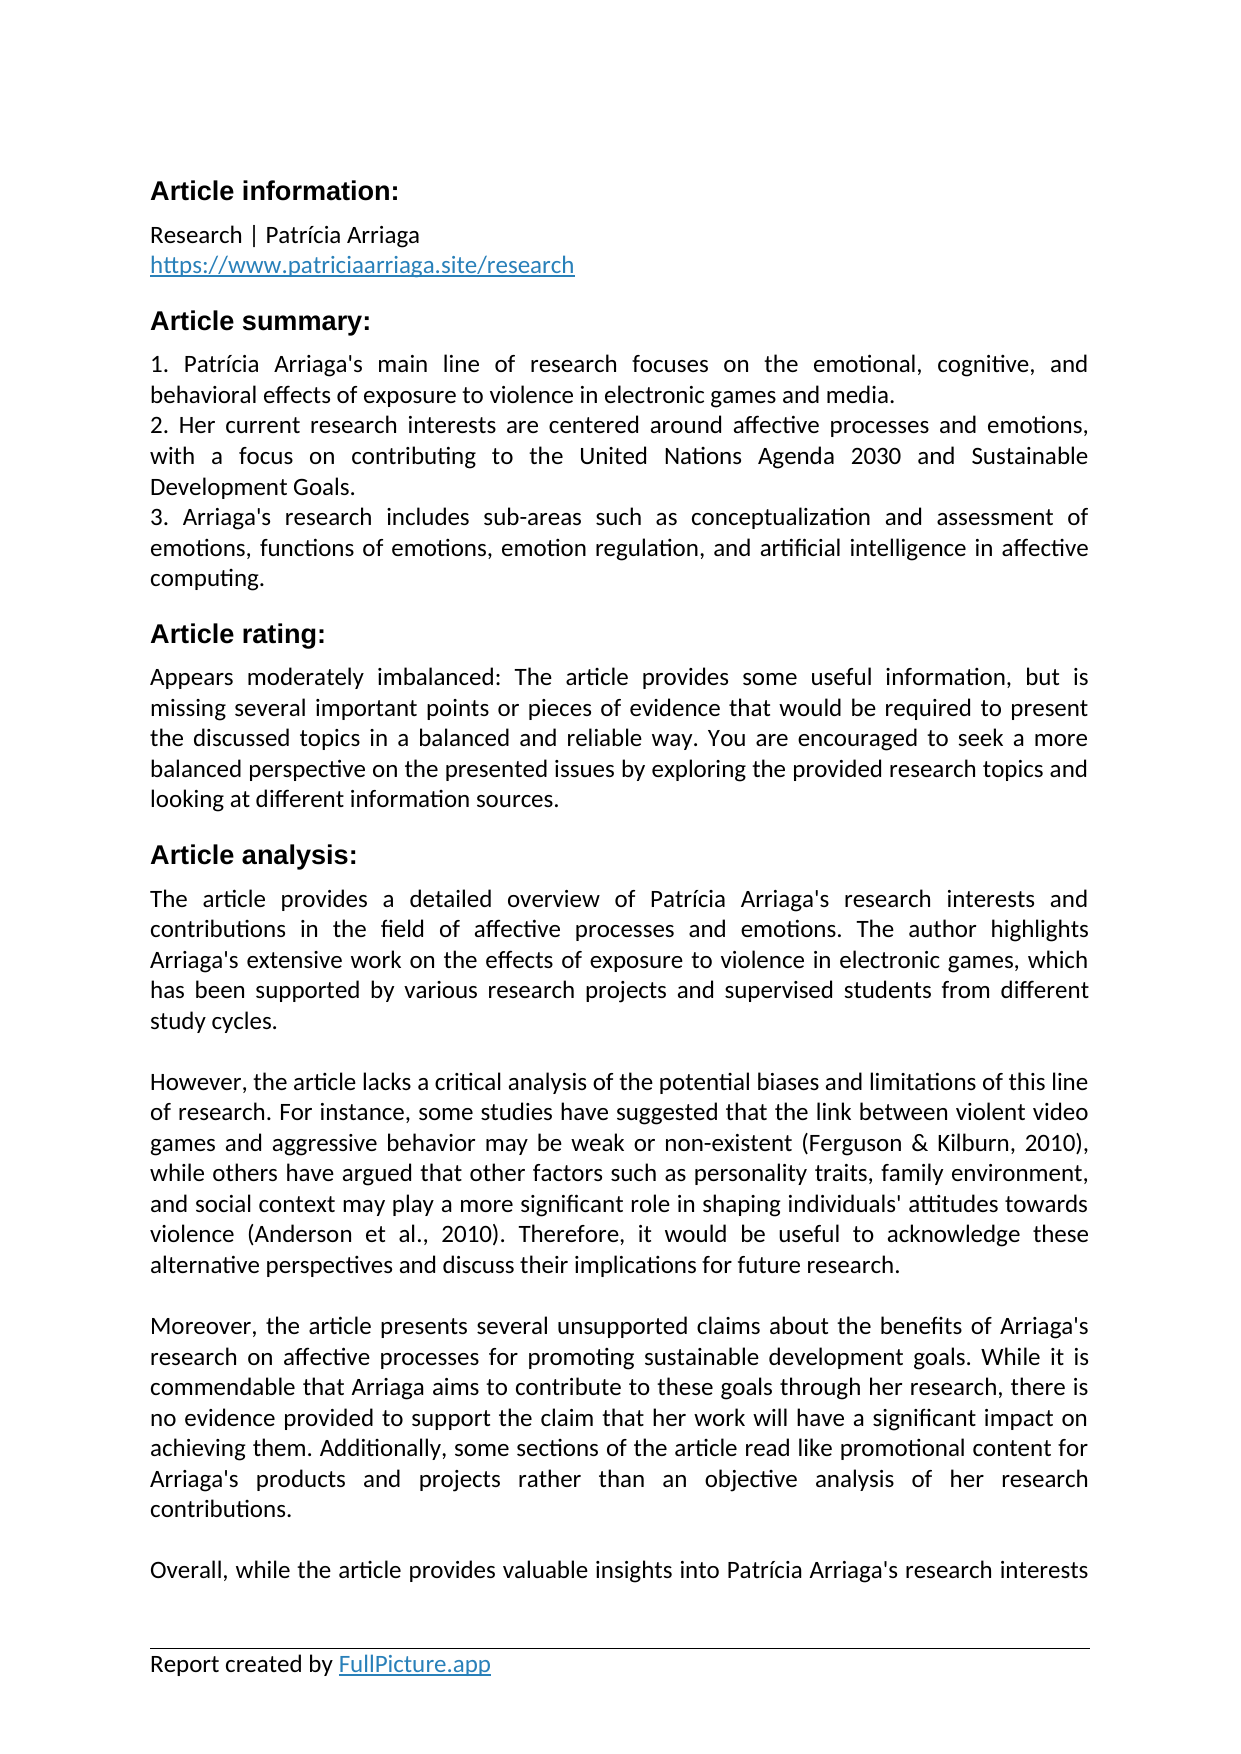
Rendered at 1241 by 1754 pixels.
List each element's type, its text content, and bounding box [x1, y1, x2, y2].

subtitle Article information: [150, 175, 1090, 206]
subtitle Article summary: [150, 305, 1090, 336]
text Moreover, the article presents several unsupported claims about the benefits of Arriaga's research on affective processes for promoting sustainable development goals. While it is commendable that Arriaga aims to contribute to these goals through her research, there is no evidence provided to support the claim that her work will have a significant impact on achieving them. Additionally, some sections of the article read like promotional content for Arriaga's products and projects rather than an objective analysis of her research contributions. [150, 1310, 1090, 1524]
subtitle Article rating: [150, 618, 1090, 649]
text However, the article lacks a critical analysis of the potential biases and limitations of this line of research. For instance, some studies have suggested that the link between violent video games and aggressive behavior may be weak or non-existent (Ferguson & Kilburn, 2010), while others have argued that other factors such as personality traits, family environment, and social context may play a more significant role in shaping individuals' attitudes towards violence (Anderson et al., 2010). Therefore, it would be useful to acknowledge these alternative perspectives and discuss their implications for future research. [150, 1066, 1090, 1279]
text 2. Her current research interests are centered around affective processes and emotions, with a focus on contributing to the United Nations Agenda 2030 and Sustainable Development Goals. [150, 409, 1090, 501]
subtitle Article analysis: [150, 839, 1090, 870]
text Appears moderately imbalanced: The article provides some useful information, but is missing several important points or pieces of evidence that would be required to present the discussed topics in a balanced and reliable way. You are encouraged to seek a more balanced perspective on the presented issues by exploring the provided research topics and looking at different information sources. [150, 661, 1090, 814]
text Research | Patrícia Arriagahttps://www.patriciaarriaga.site/research [150, 219, 1090, 280]
text 3. Arriaga's research includes sub-areas such as conceptualization and assessment of emotions, functions of emotions, emotion regulation, and artificial intelligence in affective computing. [150, 501, 1090, 593]
text 1. Patrícia Arriaga's main line of research focuses on the emotional, cognitive, and behavioral effects of exposure to violence in electronic games and media. [150, 348, 1090, 409]
text The article provides a detailed overview of Patrícia Arriaga's research interests and contributions in the field of affective processes and emotions. The author highlights Arriaga's extensive work on the effects of exposure to violence in electronic games, which has been supported by various research projects and supervised students from different study cycles. [150, 883, 1090, 1035]
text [150, 1554, 1090, 1585]
